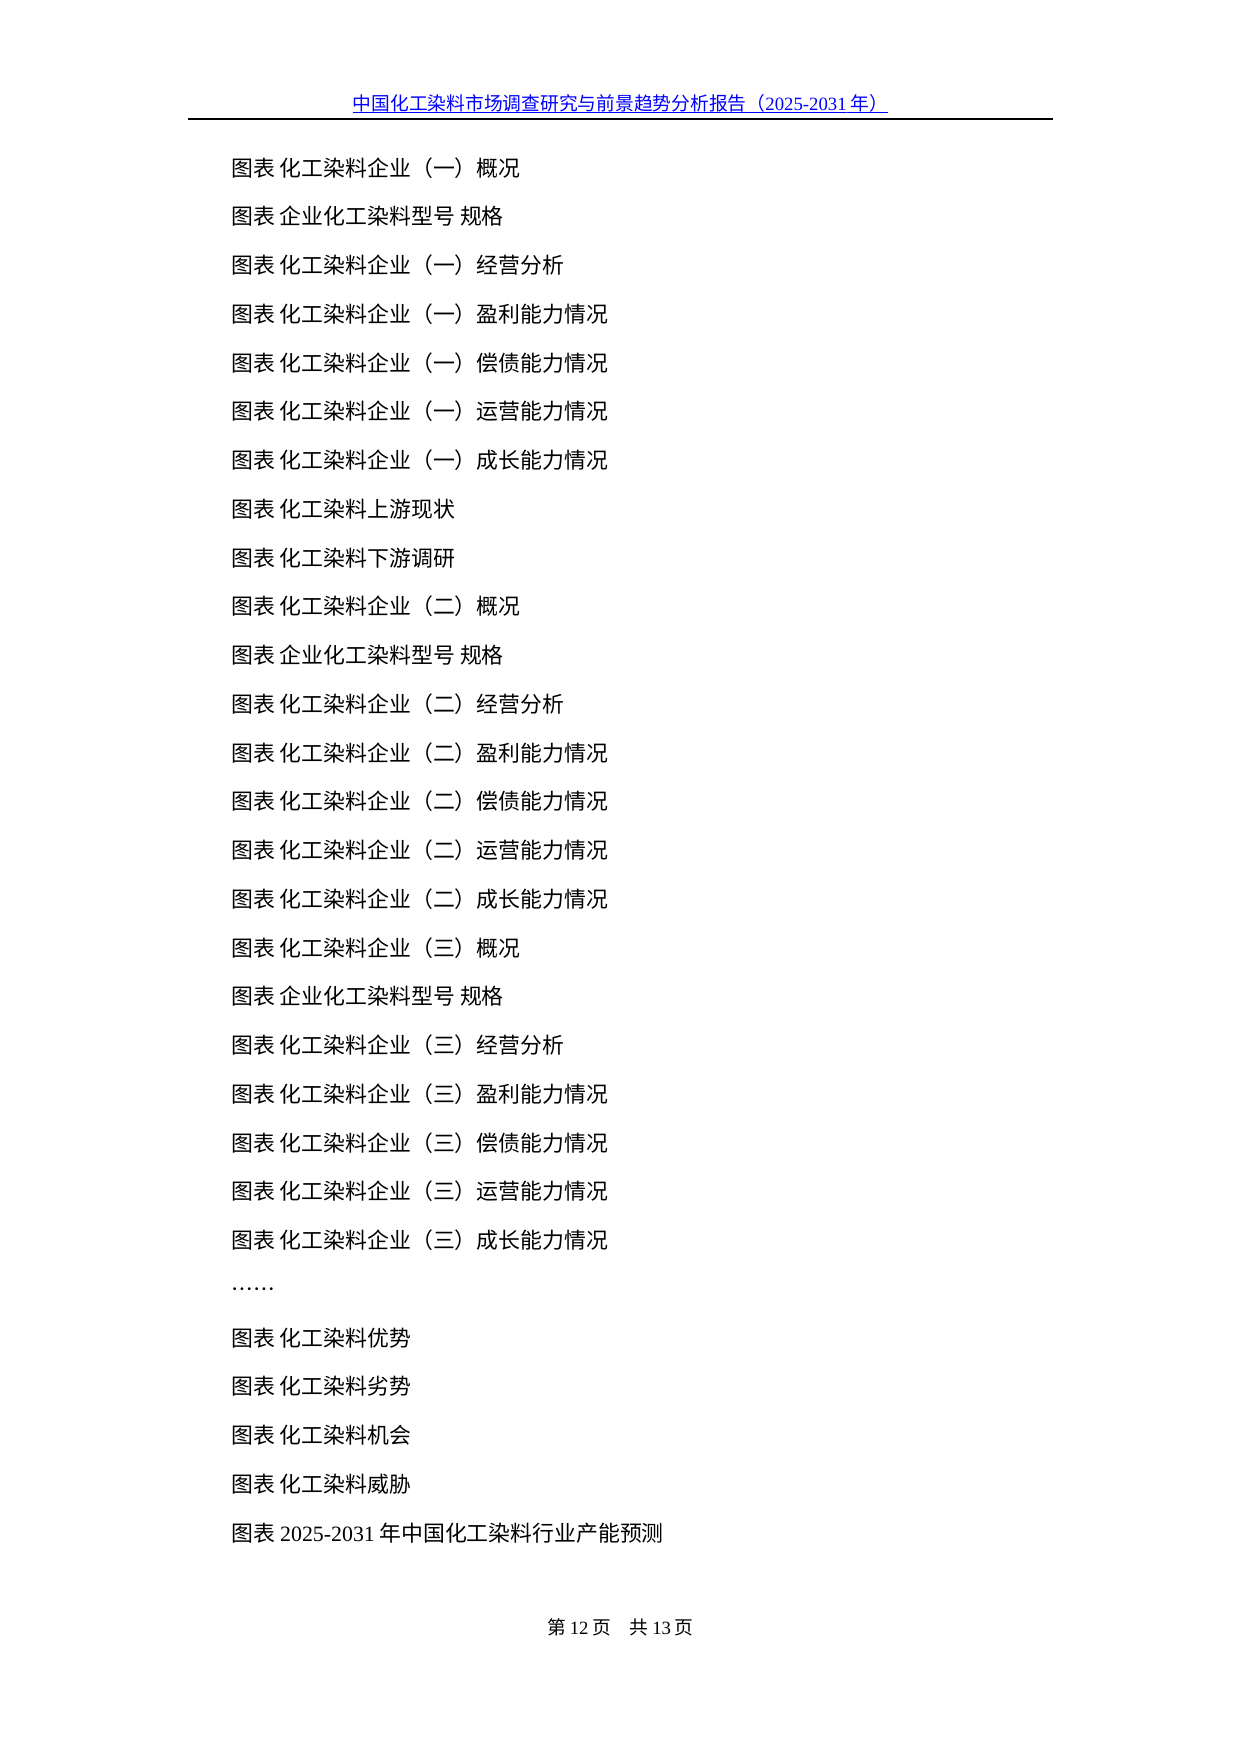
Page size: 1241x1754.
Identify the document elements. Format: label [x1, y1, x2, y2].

text [187, 150, 1053, 1548]
